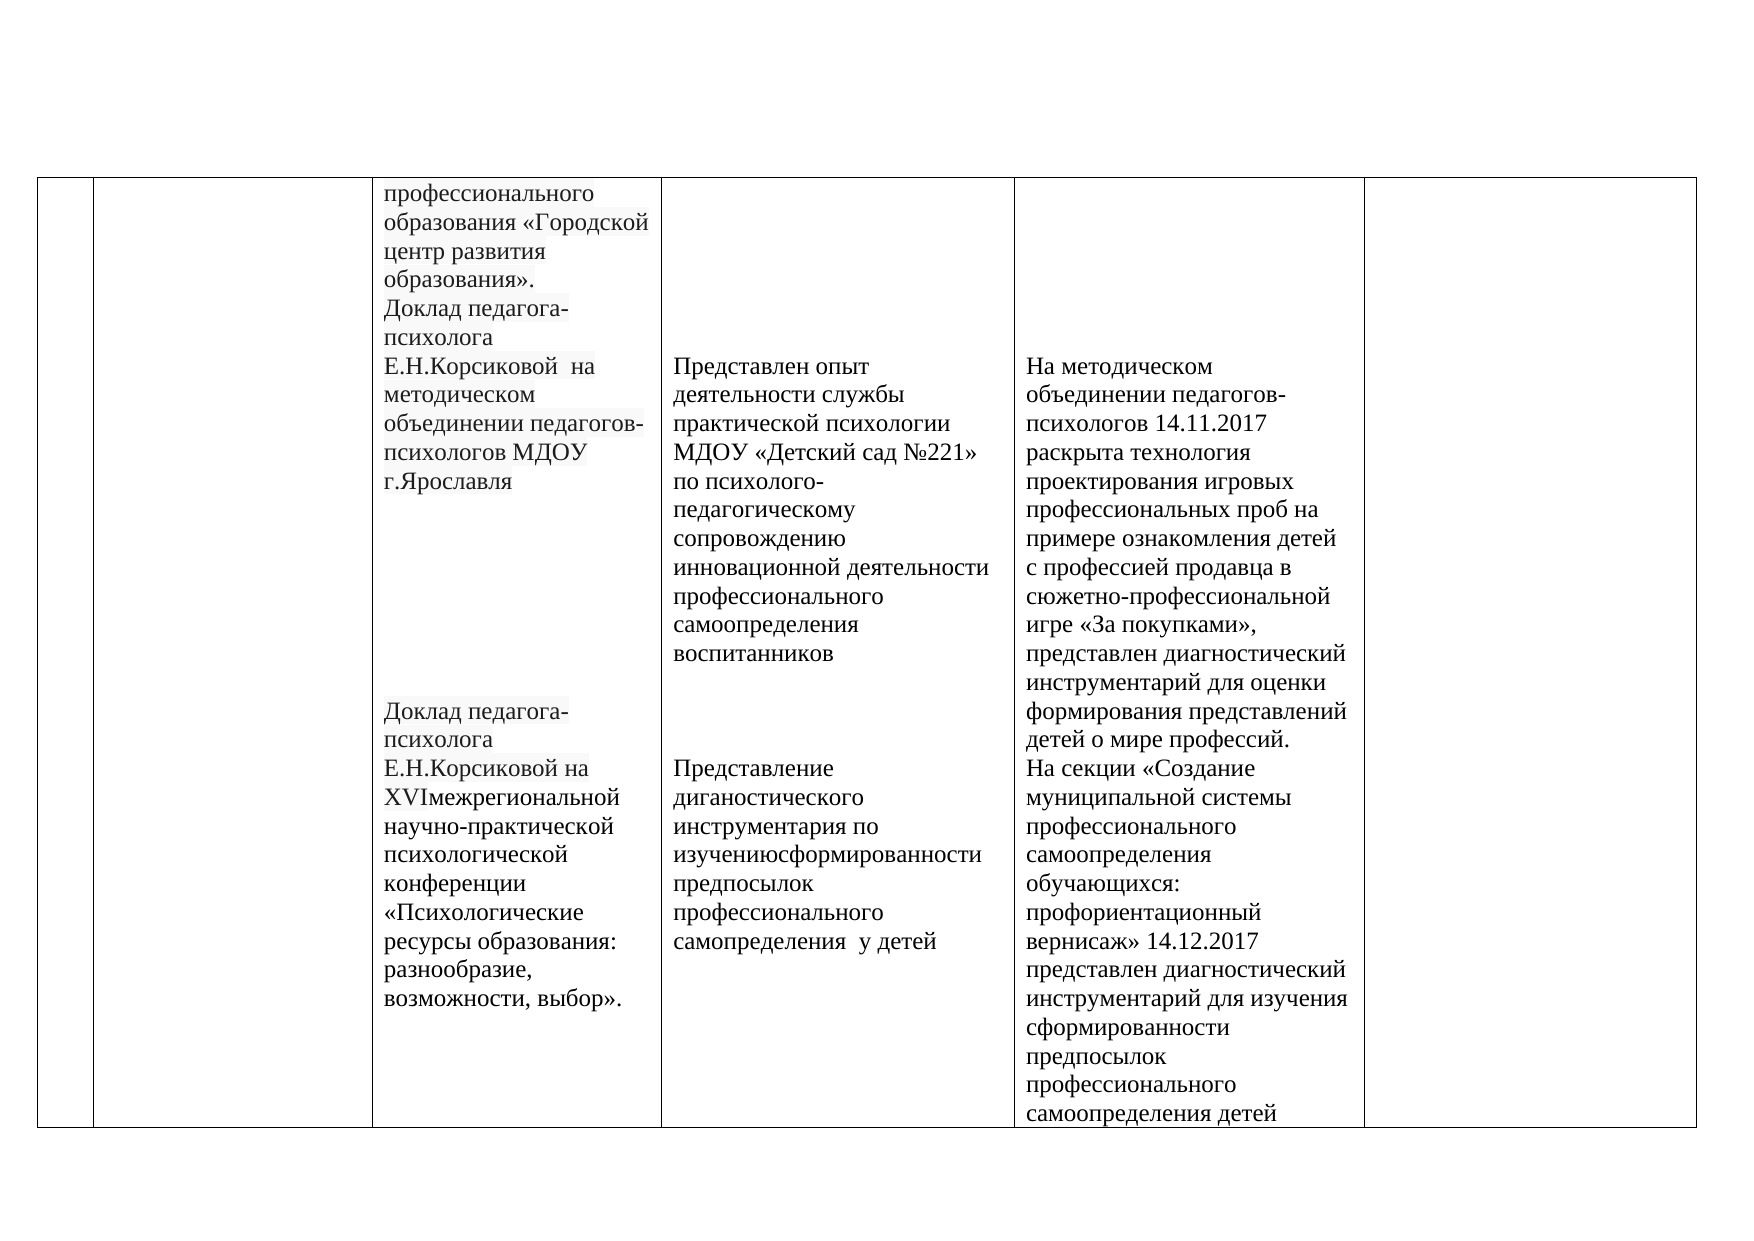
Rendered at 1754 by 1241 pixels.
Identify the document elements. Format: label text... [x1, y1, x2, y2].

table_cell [94, 178, 372, 1127]
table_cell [662, 178, 1014, 1127]
table_cell [1365, 178, 1696, 1127]
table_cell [1015, 178, 1364, 1127]
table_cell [373, 178, 661, 1127]
table_cell 4 [38, 178, 93, 1127]
